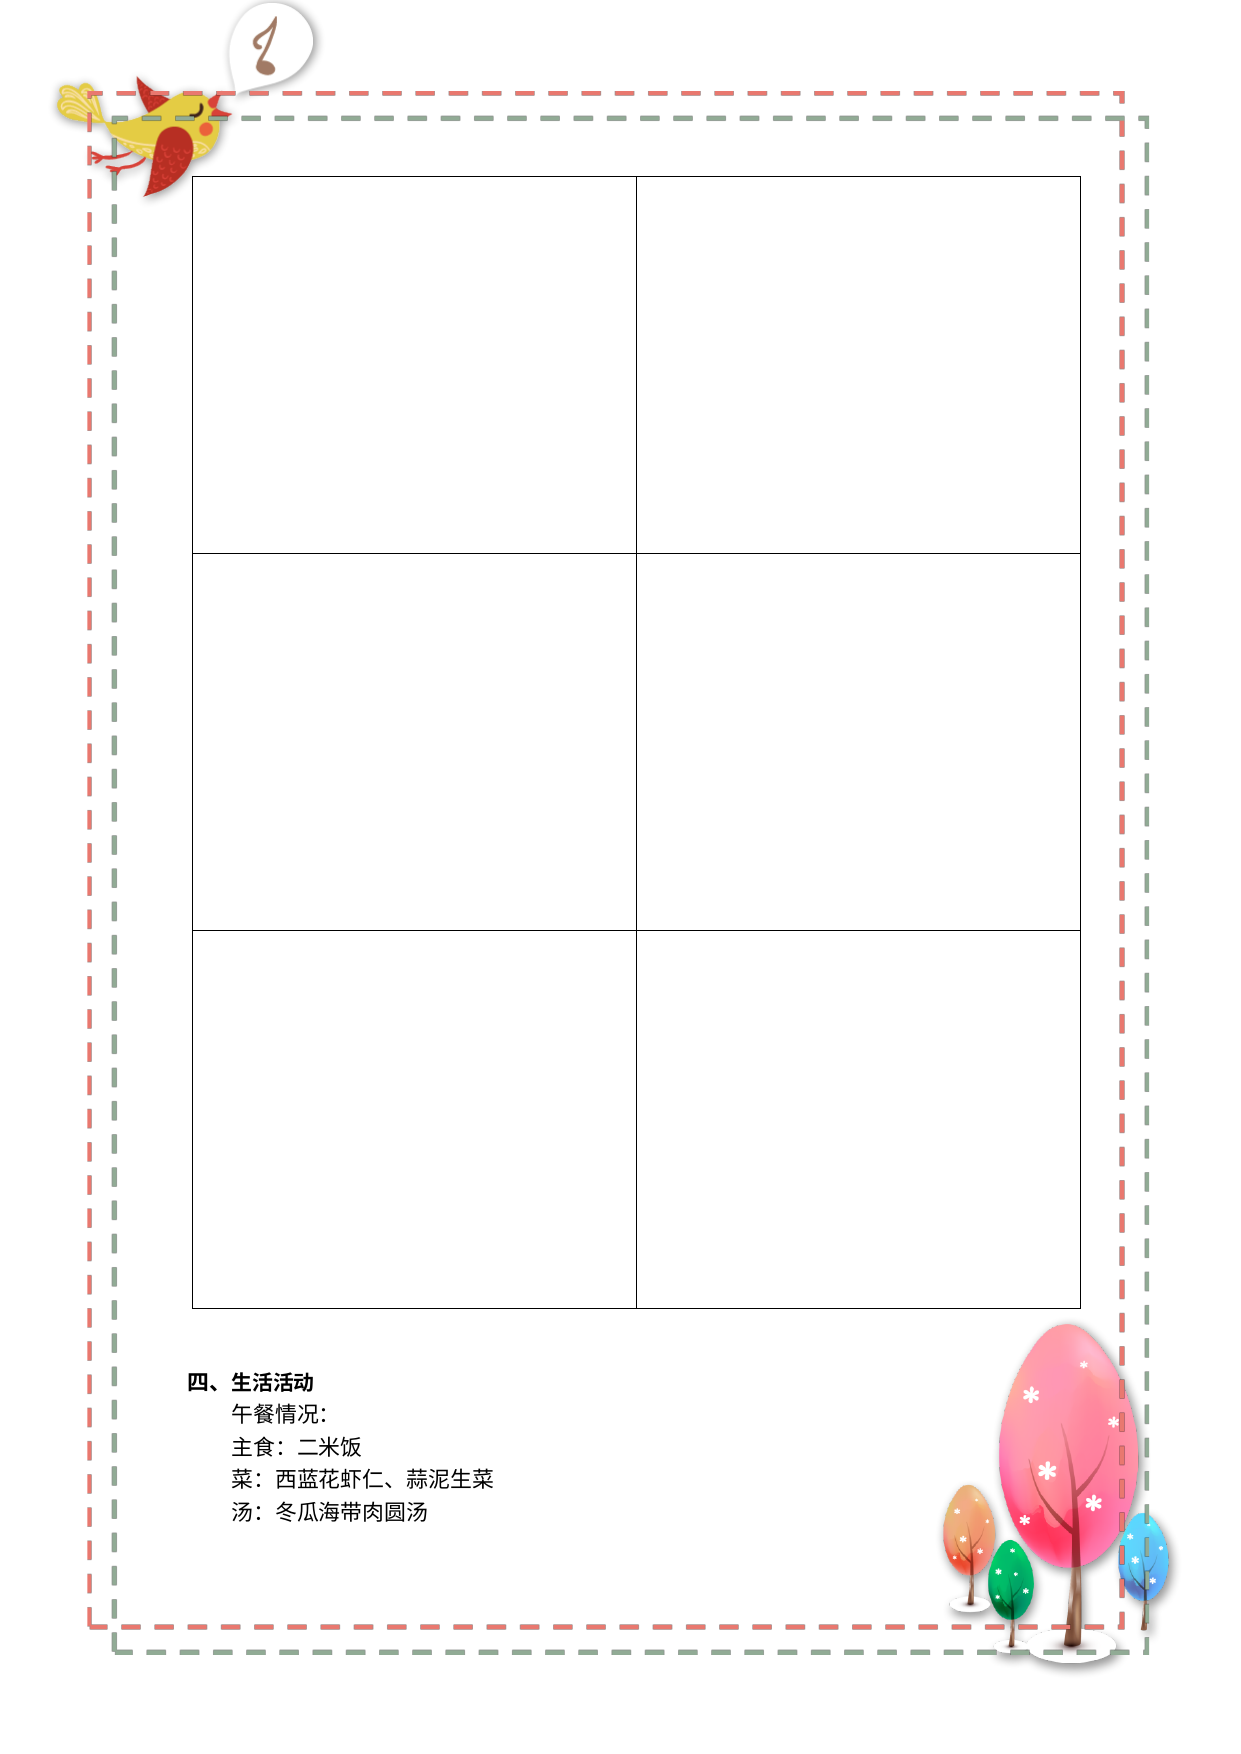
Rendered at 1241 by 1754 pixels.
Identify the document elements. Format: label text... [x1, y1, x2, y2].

text 午餐情况： [187, 1397, 1053, 1429]
table_cell [637, 554, 1080, 930]
text 主食：二米饭 [187, 1429, 1053, 1462]
table_header [193, 177, 636, 553]
table_cell [637, 931, 1080, 1308]
text 菜：西蓝花虾仁、蒜泥生菜 [187, 1462, 1053, 1494]
text 汤：冬瓜海带肉圆汤 [187, 1494, 1053, 1527]
table_header [637, 177, 1080, 553]
table_cell [193, 554, 636, 930]
table_cell [193, 931, 636, 1308]
picture [57, 3, 1241, 1689]
list 四、生活活动 [187, 1364, 1053, 1397]
